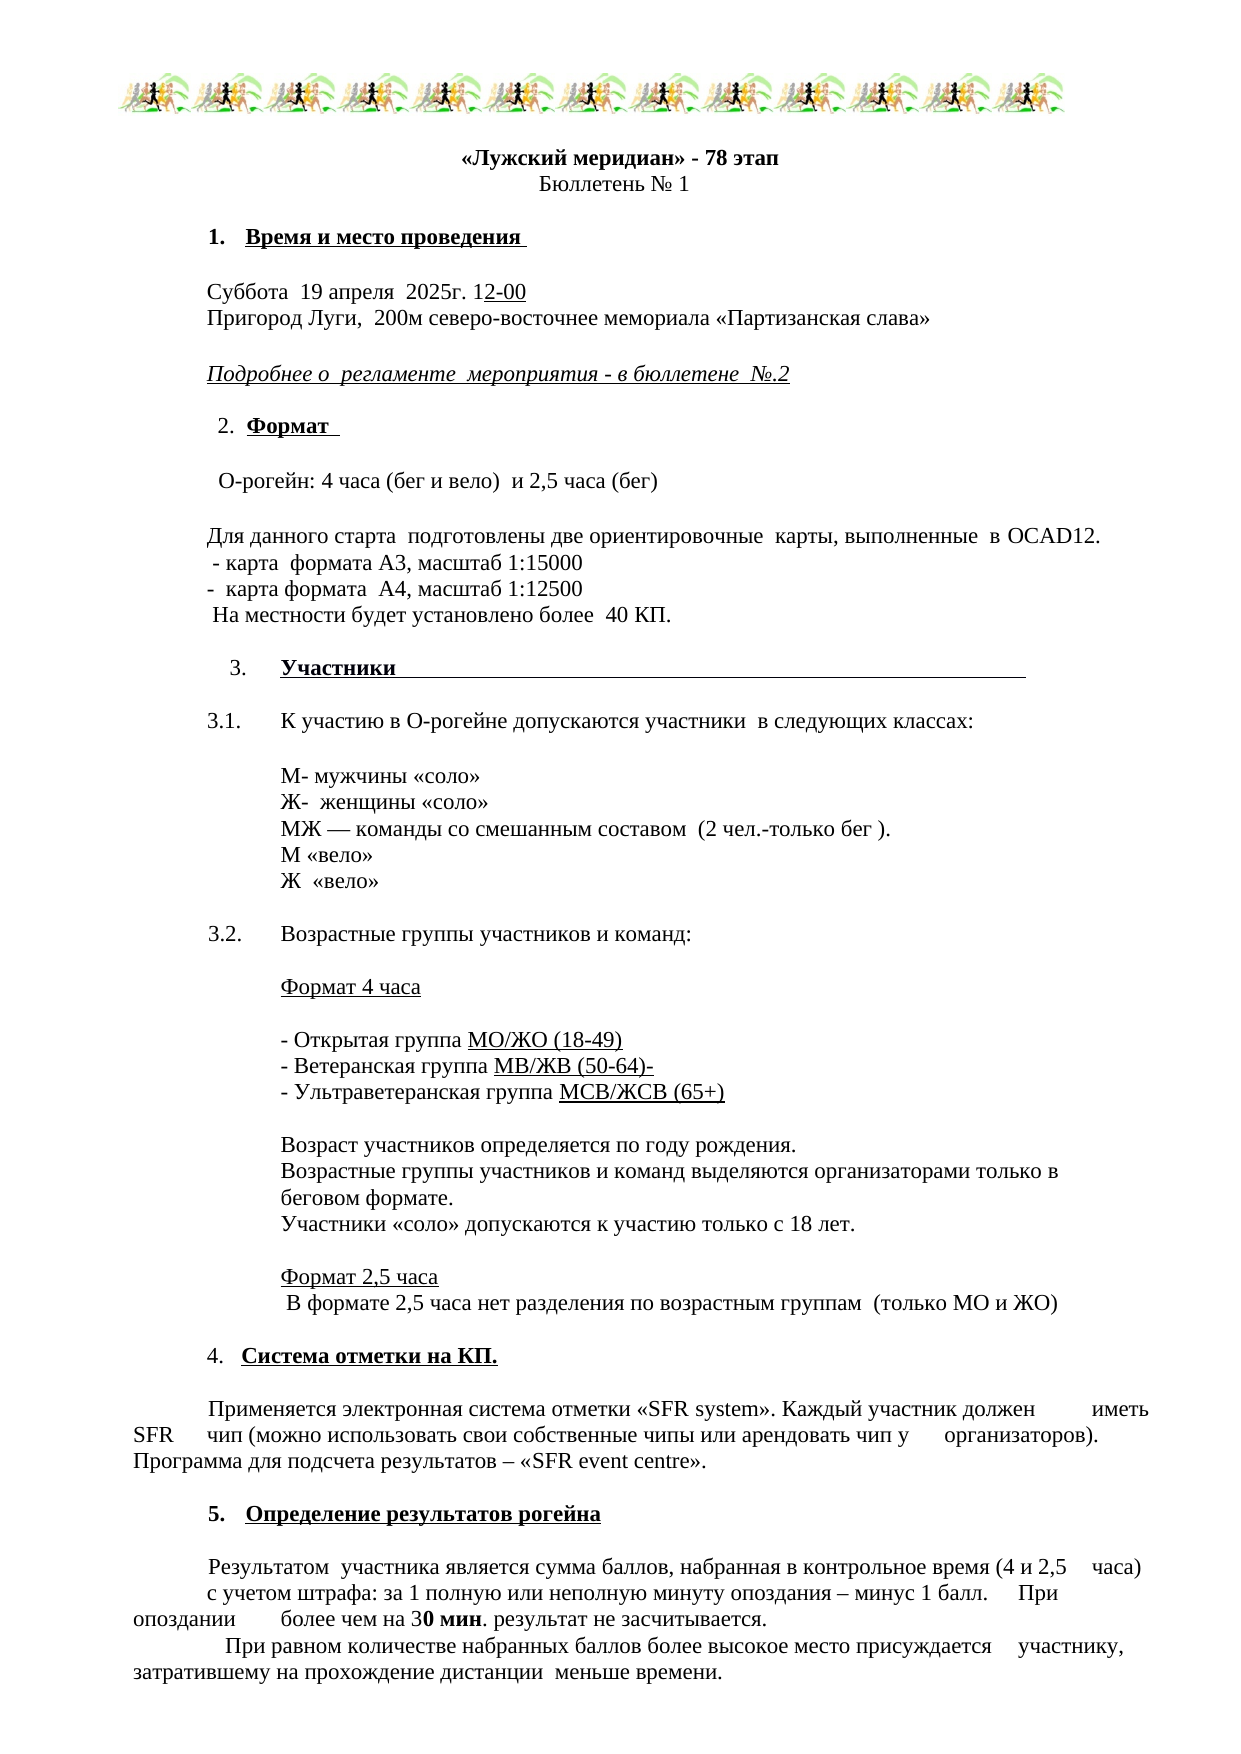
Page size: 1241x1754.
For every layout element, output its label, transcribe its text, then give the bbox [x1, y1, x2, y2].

text «Лужский меридиан» - 78 этап [77, 144, 1152, 170]
text 3.1. К участию в О-рогейне допускаются участники в следующих классах: [133, 707, 1152, 733]
text Формат 4 часа [133, 973, 1152, 999]
text Возраст участников определяется по году рождения. [133, 1131, 1152, 1157]
text При равном количестве набранных баллов более высокое место присуждается участнику, затратившему на прохождение дистанции меньше времени. [133, 1632, 1152, 1684]
text - Открытая группа МО/ЖО (18-49) [133, 1026, 1152, 1052]
text - карта формата А3, масштаб 1:15000 [133, 549, 1190, 575]
text 2. Формат [126, 412, 1190, 439]
text В формате 2,5 часа нет разделения по возрастным группам (только МО и ЖО) [133, 1289, 1152, 1316]
text Участники «соло» допускаются к участию только с 18 лет. [236, 1210, 1152, 1236]
text Ж- женщины «соло» [133, 788, 1152, 815]
text - карта формата А4, масштаб 1:12500 [133, 575, 1190, 602]
text Пригород Луги, 200м северо-восточнее мемориала «Партизанская слава» [88, 304, 1190, 331]
text 3.2. Возрастные группы участников и команд: [133, 920, 1152, 947]
list Время и место проведения [208, 223, 1190, 249]
text 3. Участники [133, 654, 1190, 681]
text Суббота 19 апреля 2025г. 12-00 [88, 278, 1190, 304]
text 4. Система отметки на КП. [133, 1342, 1190, 1368]
text - Ветеранская группа МВ/ЖВ (50-64)- [133, 1052, 1152, 1078]
text Формат 2,5 часа [133, 1263, 1152, 1289]
text Возрастные группы участников и команд выделяются организаторами только в беговом формате. [133, 1157, 1152, 1210]
text МЖ — команды со смешанным составом (2 чел.-только бег ). [133, 815, 1152, 841]
text Подробнее о регламенте мероприятия - в бюллетене №.2 [88, 359, 1190, 386]
text Результатом участника является сумма баллов, набранная в контрольное время (4 и 2,5 часа) с учетом штрафа: за 1 полную или неполную минуту опоздания – минус 1 балл. При опоздании более чем на 30 мин. результат не засчитывается. [133, 1553, 1152, 1632]
text Ж «вело» [133, 867, 1152, 894]
text М- мужчины «соло» [133, 762, 1152, 788]
list Определение результатов рогейна [208, 1500, 1152, 1526]
text Применяется электронная система отметки «SFR system». Каждый участник должен иметь SFR чип (можно использовать свои собственные чипы или арендовать чип у организаторов). Программа для подсчета результатов – «SFR event centre». [133, 1394, 1152, 1474]
text Для данного старта подготовлены две ориентировочные карты, выполненные в OCAD12. [133, 522, 1190, 549]
text Бюллетень № 1 [77, 170, 1152, 197]
text - Ультраветеранская группа МСВ/ЖСВ (65+) [133, 1078, 1152, 1105]
picture [118, 73, 1065, 116]
text О-рогейн: 4 часа (бег и вело) и 2,5 часа (бег) [126, 467, 1190, 494]
text На местности будет установлено более 40 КП. [133, 602, 1190, 628]
text М «вело» [133, 841, 1152, 867]
